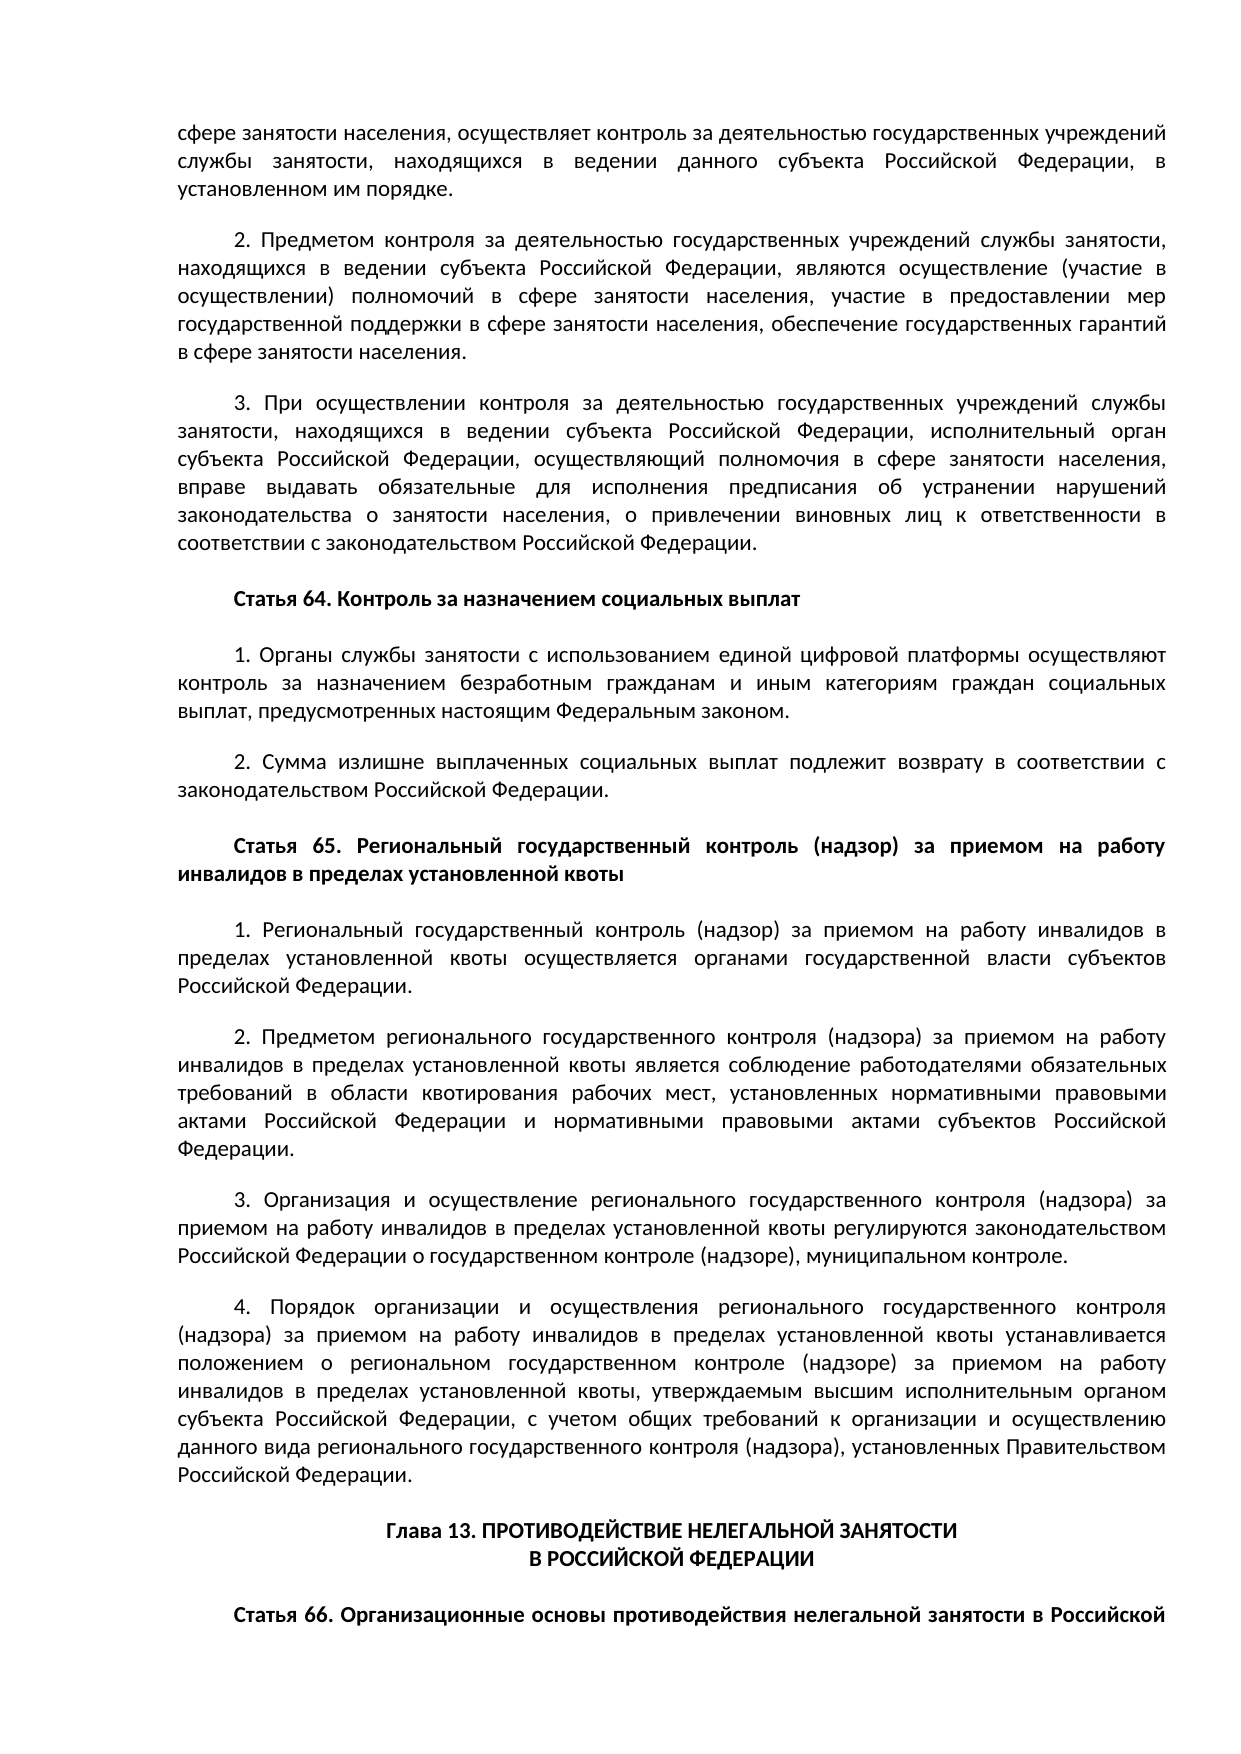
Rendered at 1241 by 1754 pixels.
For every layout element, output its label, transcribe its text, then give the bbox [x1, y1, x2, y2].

title В РОССИЙСКОЙ ФЕДЕРАЦИИ [177, 1544, 1167, 1573]
text 2. Предметом регионального государственного контроля (надзора) за приемом на работу инвалидов в пределах установленной квоты является соблюдение работодателями обязательных требований в области квотирования рабочих мест, установленных нормативными правовыми актами Российской Федерации и нормативными правовыми актами субъектов Российской Федерации. [177, 1022, 1167, 1162]
text 3. Организация и осуществление регионального государственного контроля (надзора) за приемом на работу инвалидов в пределах установленной квоты регулируются законодательством Российской Федерации о государственном контроле (надзоре), муниципальном контроле. [177, 1185, 1167, 1269]
title Глава 13. ПРОТИВОДЕЙСТВИЕ НЕЛЕГАЛЬНОЙ ЗАНЯТОСТИ [177, 1517, 1167, 1544]
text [177, 118, 1167, 202]
text 1. Органы службы занятости с использованием единой цифровой платформы осуществляют контроль за назначением безработным гражданам и иным категориям граждан социальных выплат, предусмотренных настоящим Федеральным законом. [177, 640, 1167, 724]
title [177, 1601, 1167, 1629]
title Статья 65. Региональный государственный контроль (надзор) за приемом на работу инвалидов в пределах установленной квоты [177, 831, 1167, 887]
text 1. Региональный государственный контроль (надзор) за приемом на работу инвалидов в пределах установленной квоты осуществляется органами государственной власти субъектов Российской Федерации. [177, 915, 1167, 999]
text 2. Предметом контроля за деятельностью государственных учреждений службы занятости, находящихся в ведении субъекта Российской Федерации, являются осуществление (участие в осуществлении) полномочий в сфере занятости населения, участие в предоставлении мер государственной поддержки в сфере занятости населения, обеспечение государственных гарантий в сфере занятости населения. [177, 225, 1167, 365]
text 2. Сумма излишне выплаченных социальных выплат подлежит возврату в соответствии с законодательством Российской Федерации. [177, 747, 1167, 803]
title Статья 64. Контроль за назначением социальных выплат [177, 584, 1167, 612]
text 4. Порядок организации и осуществления регионального государственного контроля (надзора) за приемом на работу инвалидов в пределах установленной квоты устанавливается положением о региональном государственном контроле (надзоре) за приемом на работу инвалидов в пределах установленной квоты, утверждаемым высшим исполнительным органом субъекта Российской Федерации, с учетом общих требований к организации и осуществлению данного вида регионального государственного контроля (надзора), установленных Правительством Российской Федерации. [177, 1292, 1167, 1488]
text 3. При осуществлении контроля за деятельностью государственных учреждений службы занятости, находящихся в ведении субъекта Российской Федерации, исполнительный орган субъекта Российской Федерации, осуществляющий полномочия в сфере занятости населения, вправе выдавать обязательные для исполнения предписания об устранении нарушений законодательства о занятости населения, о привлечении виновных лиц к ответственности в соответствии с законодательством Российской Федерации. [177, 388, 1167, 556]
